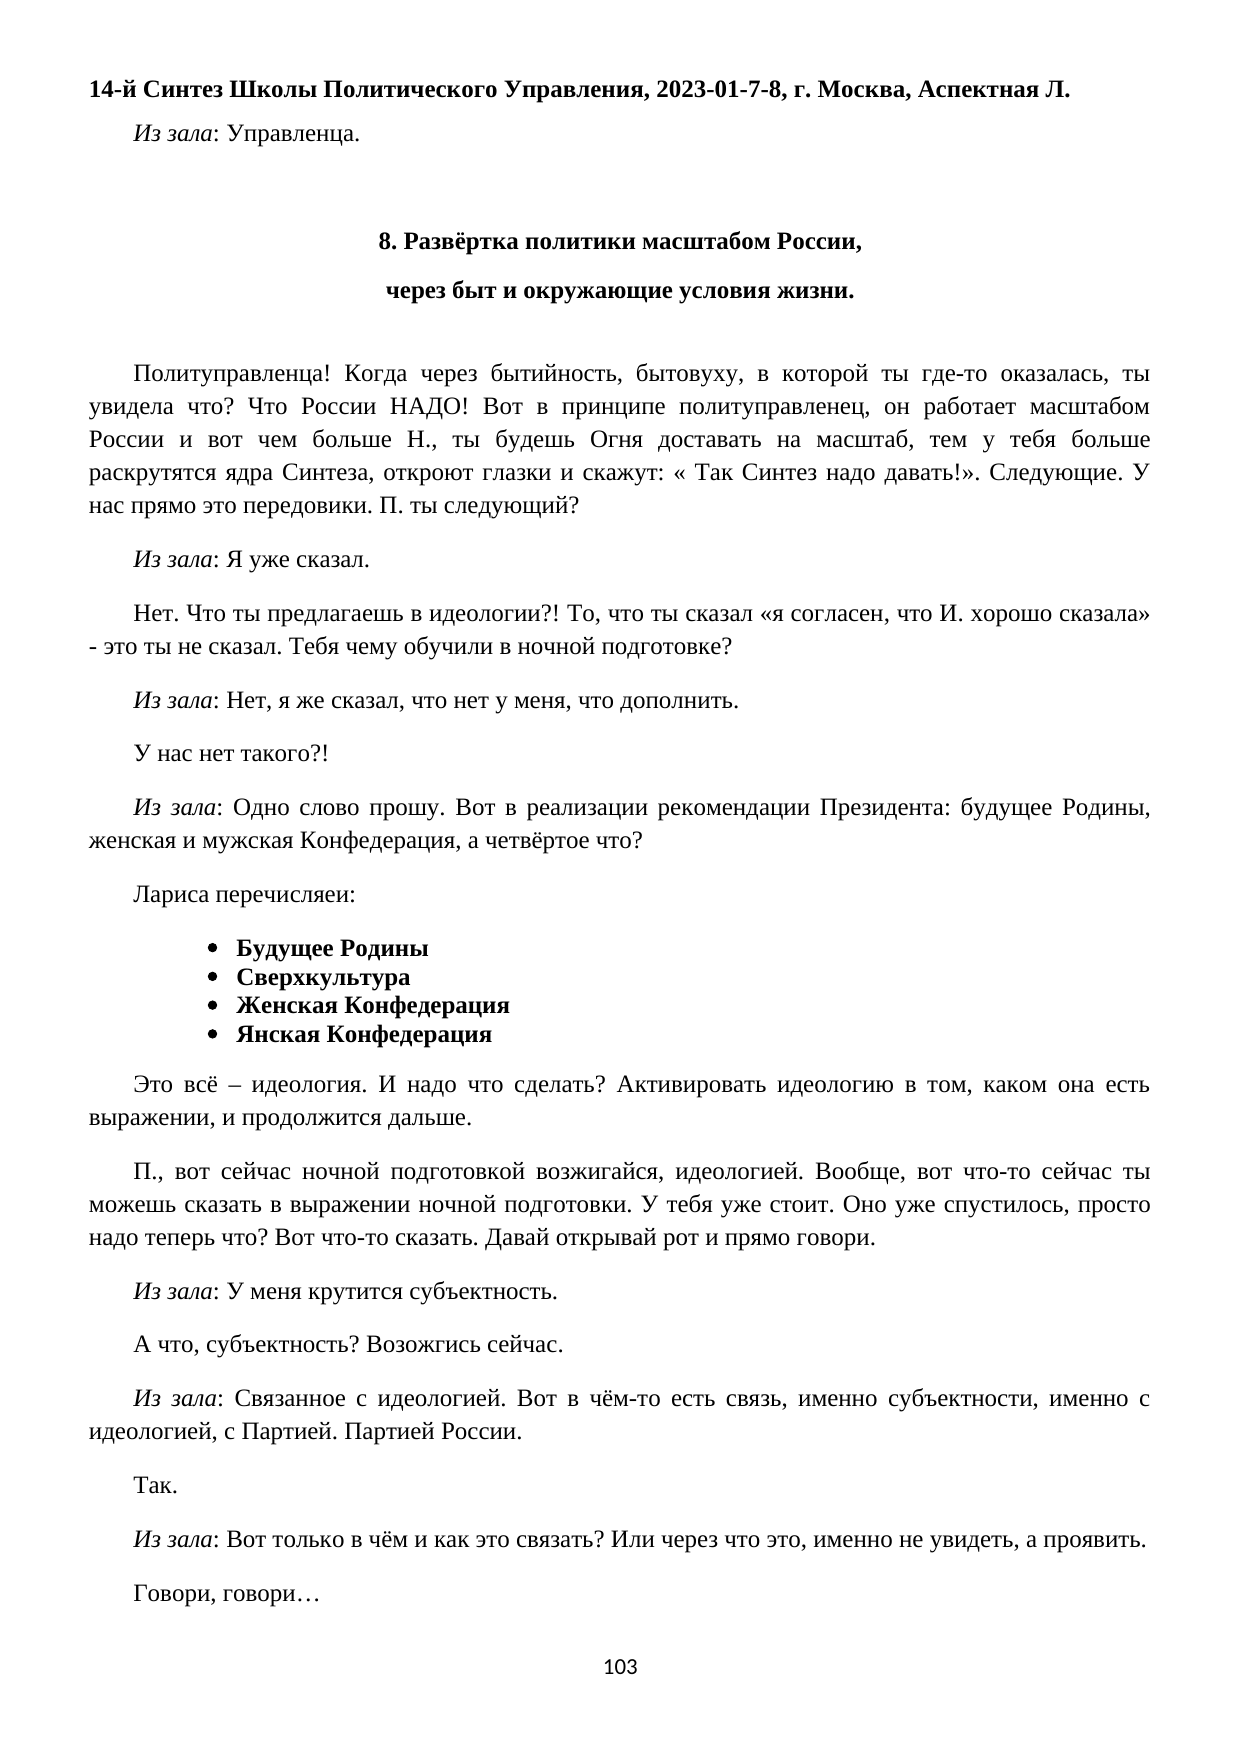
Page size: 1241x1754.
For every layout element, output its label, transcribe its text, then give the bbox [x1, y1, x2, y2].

list Сверхкультура [164, 962, 1152, 991]
text Из зала: У меня крутится субъектность. [89, 1276, 1152, 1304]
text Нет. Что ты предлагаешь в идеологии?! То, что ты сказал «я согласен, что И. хорошо сказала» - это ты не сказал. Тебя чему обучили в ночной подготовке? [89, 598, 1152, 659]
subtitle через быт и окружающие условия жизни. [89, 275, 1152, 304]
text А что, субъектность? Возожгись сейчас. [89, 1329, 1152, 1358]
list Янская Конфедерация [164, 1019, 1152, 1048]
text Политуправленца! Когда через бытийность, бытовуху, в которой ты где-то оказалась, ты увидела что? Что России НАДО! Вот в принципе политуправленец, он работает масштабом России и вот чем больше Н., ты будешь Огня доставать на масштаб, тем у тебя больше раскрутятся ядра Синтеза, откроют глазки и скажут: « Так Синтез надо давать!». Следующие. У нас прямо это передовики. П. ты следующий? [89, 358, 1152, 519]
text Из зала: Одно слово прошу. Вот в реализации рекомендации Президента: будущее Родины, женская и мужская Конфедерация, а четвёртое что? [89, 792, 1152, 854]
text Говори, говори… [89, 1578, 1152, 1607]
text Из зала: Управленца. [89, 118, 1152, 147]
list Будущее Родины [164, 933, 1152, 962]
text Лариса перечисляеи: [89, 879, 1152, 908]
subtitle 8. Развёртка политики масштабом России, [89, 226, 1152, 254]
text У нас нет такого?! [89, 738, 1152, 767]
text Из зала: Вот только в чём и как это связать? Или через что это, именно не увидеть, а проявить. [89, 1524, 1152, 1553]
text Из зала: Связанное с идеологией. Вот в чём-то есть связь, именно субъектности, именно с идеологией, с Партией. Партией России. [89, 1383, 1152, 1445]
text Из зала: Я уже сказал. [89, 544, 1152, 573]
text Это всё – идеология. И надо что сделать? Активировать идеологию в том, каком она есть выражении, и продолжится дальше. [89, 1069, 1152, 1131]
text П., вот сейчас ночной подготовкой возжигайся, идеологией. Вообще, вот что-то сейчас ты можешь сказать в выражении ночной подготовки. У тебя уже стоит. Оно уже спустилось, просто надо теперь что? Вот что-то сказать. Давай открывай рот и прямо говори. [89, 1156, 1152, 1251]
text Из зала: Нет, я же сказал, что нет у меня, что дополнить. [89, 685, 1152, 713]
text Так. [89, 1470, 1152, 1499]
list Женская Конфедерация [164, 991, 1152, 1019]
